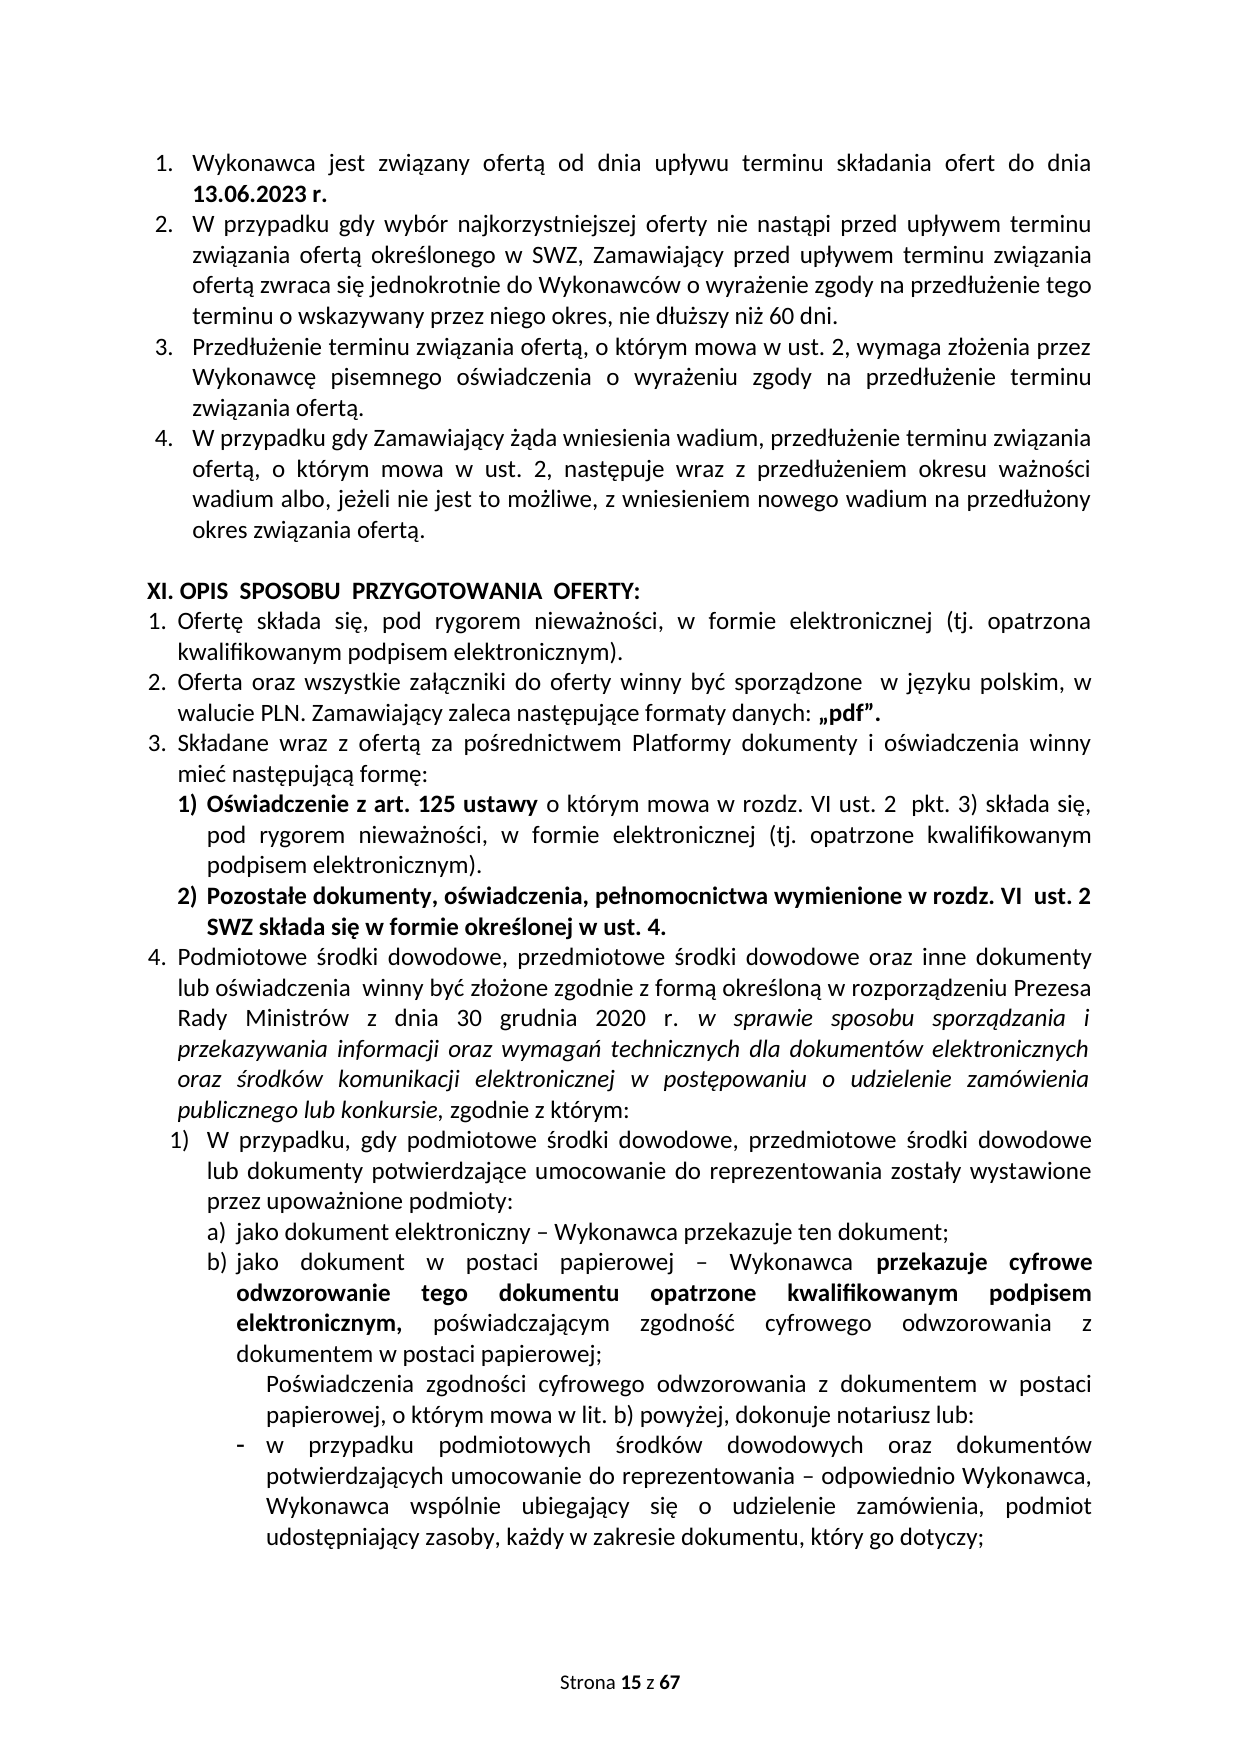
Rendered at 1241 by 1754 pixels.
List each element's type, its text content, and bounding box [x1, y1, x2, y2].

list Oferta oraz wszystkie załączniki do oferty winny być sporządzone w języku polskim, w walucie PLN. Zamawiający zaleca następujące formaty danych: „pdf”. [148, 666, 1093, 727]
list W przypadku gdy Zamawiający żąda wniesienia wadium, przedłużenie terminu związania ofertą, o którym mowa w ust. 2, następuje wraz z przedłużeniem okresu ważności wadium albo, jeżeli nie jest to możliwe, z wniesieniem nowego wadium na przedłużony okres związania ofertą. [154, 422, 1093, 544]
list Podmiotowe środki dowodowe, przedmiotowe środki dowodowe oraz inne dokumenty lub oświadczenia winny być złożone zgodnie z formą określoną w rozporządzeniu Prezesa Rady Ministrów z dnia 30 grudnia 2020 r. w sprawie sposobu sporządzania i przekazywania informacji oraz wymagań technicznych dla dokumentów elektronicznych oraz środków komunikacji elektronicznej w postępowaniu o udzielenie zamówienia publicznego lub konkursie, zgodnie z którym: [148, 941, 1093, 1124]
list Wykonawca jest związany ofertą od dnia upływu terminu składania ofert do dnia 13.06.2023 r. [154, 148, 1093, 209]
list Przedłużenie terminu związania ofertą, o którym mowa w ust. 2, wymaga złożenia przez Wykonawcę pisemnego oświadczenia o wyrażeniu zgody na przedłużenie terminu związania ofertą. [154, 331, 1093, 422]
list Składane wraz z ofertą za pośrednictwem Platformy dokumenty i oświadczenia winny mieć następującą formę: [148, 727, 1093, 788]
list W przypadku gdy wybór najkorzystniejszej oferty nie nastąpi przed upływem terminu związania ofertą określonego w SWZ, Zamawiający przed upływem terminu związania ofertą zwraca się jednokrotnie do Wykonawców o wyrażenie zgody na przedłużenie tego terminu o wskazywany przez niego okres, nie dłuższy niż 60 dni. [154, 209, 1093, 331]
text Poświadczenia zgodności cyfrowego odwzorowania z dokumentem w postaci papierowej, o którym mowa w lit. b) powyżej, dokonuje notariusz lub: [266, 1368, 1093, 1429]
list jako dokument w postaci papierowej – Wykonawca przekazuje cyfrowe odwzorowanie tego dokumentu opatrzone kwalifikowanym podpisem elektronicznym, poświadczającym zgodność cyfrowego odwzorowania z dokumentem w postaci papierowej; [207, 1246, 1093, 1368]
text XI. OPIS SPOSOBU PRZYGOTOWANIA OFERTY: [147, 575, 1093, 605]
list Ofertę składa się, pod rygorem nieważności, w formie elektronicznej (tj. opatrzona kwalifikowanym podpisem elektronicznym). [148, 605, 1093, 666]
list W przypadku, gdy podmiotowe środki dowodowe, przedmiotowe środki dowodowe lub dokumenty potwierdzające umocowanie do reprezentowania zostały wystawione przez upoważnione podmioty: [169, 1124, 1093, 1216]
list w przypadku podmiotowych środków dowodowych oraz dokumentów potwierdzających umocowanie do reprezentowania – odpowiednio Wykonawca, Wykonawca wspólnie ubiegający się o udzielenie zamówienia, podmiot udostępniający zasoby, każdy w zakresie dokumentu, który go dotyczy; [236, 1429, 1093, 1552]
list Pozostałe dokumenty, oświadczenia, pełnomocnictwa wymienione w rozdz. VI ust. 2 SWZ składa się w formie określonej w ust. 4. [177, 880, 1093, 941]
list Oświadczenie z art. 125 ustawy o którym mowa w rozdz. VI ust. 2 pkt. 3) składa się, pod rygorem nieważności, w formie elektronicznej (tj. opatrzone kwalifikowanym podpisem elektronicznym). [177, 788, 1093, 880]
list jako dokument elektroniczny – Wykonawca przekazuje ten dokument; [207, 1216, 1093, 1246]
